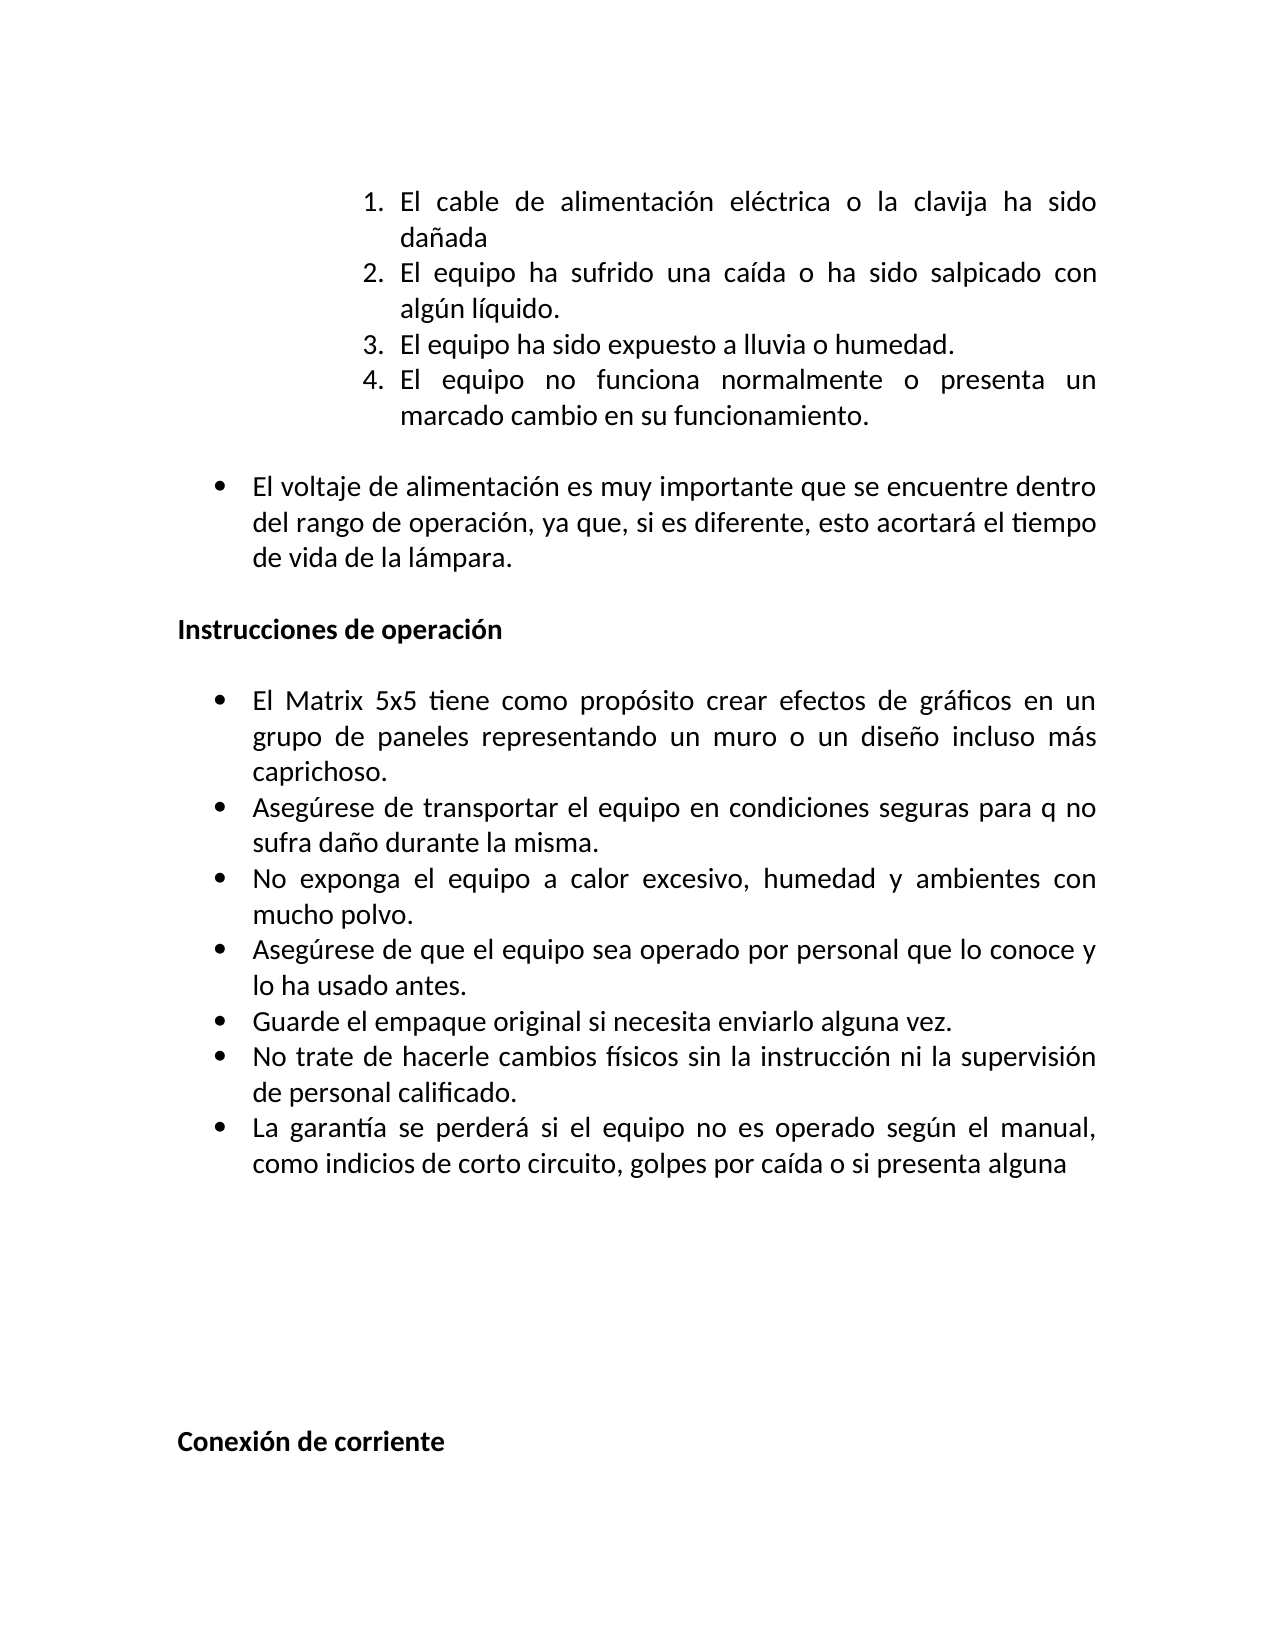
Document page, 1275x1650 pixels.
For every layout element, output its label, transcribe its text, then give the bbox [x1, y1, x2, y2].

text Conexión de corriente [177, 1423, 1098, 1459]
text Instrucciones de operación [177, 611, 1098, 646]
list Asegúrese de transportar el equipo en condiciones seguras para q no sufra daño durante la misma. [215, 789, 1098, 860]
list El equipo no funciona normalmente o presenta un marcado cambio en su funcionamiento. [362, 361, 1098, 433]
list El equipo ha sufrido una caída o ha sido salpicado con algún líquido. [362, 254, 1098, 326]
list No trate de hacerle cambios físicos sin la instrucción ni la supervisión de personal calificado. [215, 1038, 1098, 1109]
list El Matrix 5x5 tiene como propósito crear efectos de gráficos en un grupo de paneles representando un muro o un diseño incluso más caprichoso. [215, 682, 1098, 789]
list El cable de alimentación eléctrica o la clavija ha sido dañada [362, 183, 1098, 254]
list El voltaje de alimentación es muy importante que se encuentre dentro del rango de operación, ya que, si es diferente, esto acortará el tiempo de vida de la lámpara. [215, 468, 1098, 575]
list Guarde el empaque original si necesita enviarlo alguna vez. [215, 1003, 1098, 1038]
list No exponga el equipo a calor excesivo, humedad y ambientes con mucho polvo. [215, 860, 1098, 931]
list El equipo ha sido expuesto a lluvia o humedad. [362, 326, 1098, 361]
list Asegúrese de que el equipo sea operado por personal que lo conoce y lo ha usado antes. [215, 931, 1098, 1003]
list La garantía se perderá si el equipo no es operado según el manual, como indicios de corto circuito, golpes por caída o si presenta alguna [215, 1109, 1098, 1181]
